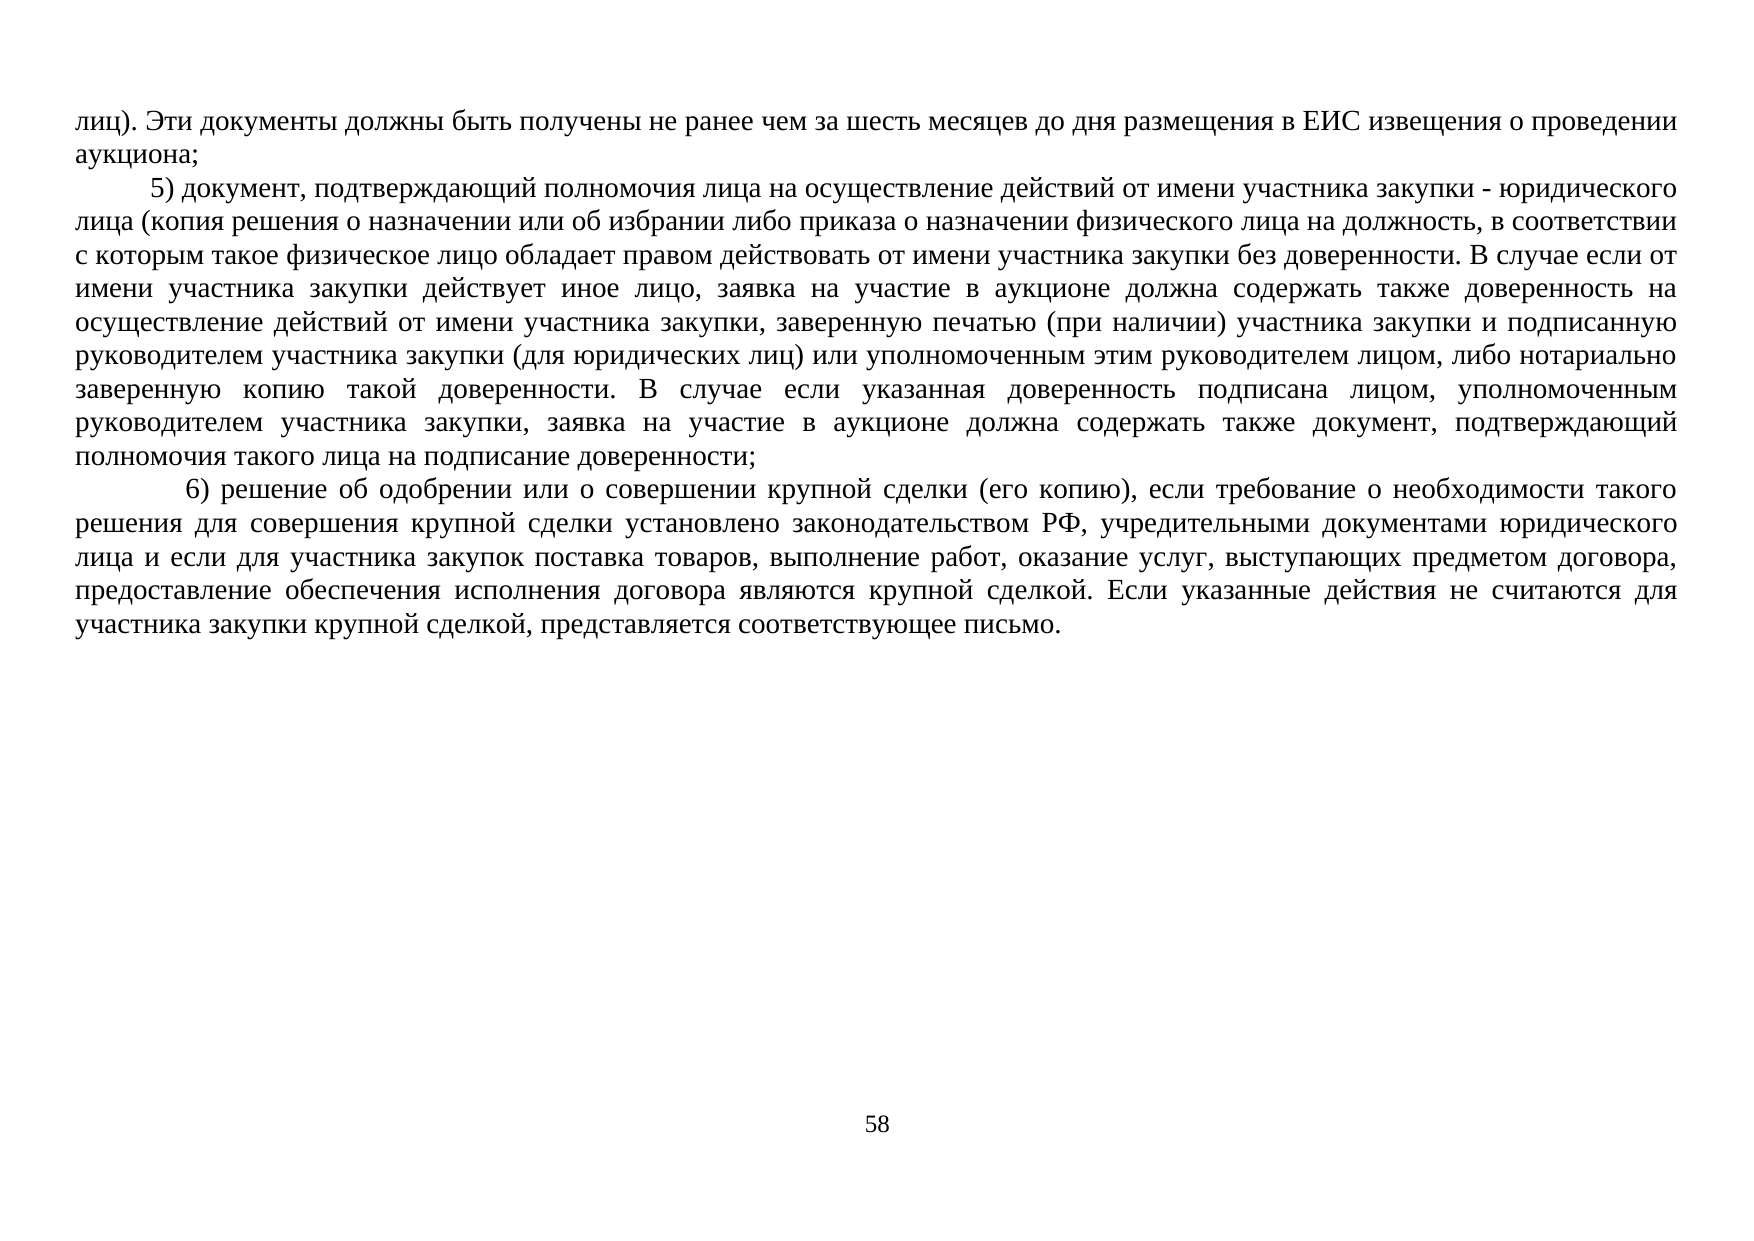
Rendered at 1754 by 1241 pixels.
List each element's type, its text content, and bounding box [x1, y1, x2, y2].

text 6) решение об одобрении или о совершении крупной сделки (его копию), если требование о необходимости такого решения для совершения крупной сделки установлено законодательством РФ, учредительными документами юридического лица и если для участника закупок поставка товаров, выполнение работ, оказание услуг, выступающих предметом договора, предоставление обеспечения исполнения договора являются крупной сделкой. Если указанные действия не считаются для участника закупки крупной сделкой, представляется соответствующее письмо. [75, 472, 1679, 639]
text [75, 103, 1679, 170]
text 5) документ, подтверждающий полномочия лица на осуществление действий от имени участника закупки - юридического лица (копия решения о назначении или об избрании либо приказа о назначении физического лица на должность, в соответствии с которым такое физическое лицо обладает правом действовать от имени участника закупки без доверенности. В случае если от имени участника закупки действует иное лицо, заявка на участие в аукционе должна содержать также доверенность на осуществление действий от имени участника закупки, заверенную печатью (при наличии) участника закупки и подписанную руководителем участника закупки (для юридических лиц) или уполномоченным этим руководителем лицом, либо нотариально заверенную копию такой доверенности. В случае если указанная доверенность подписана лицом, уполномоченным руководителем участника закупки, заявка на участие в аукционе должна содержать также документ, подтверждающий полномочия такого лица на подписание доверенности; [75, 170, 1679, 472]
